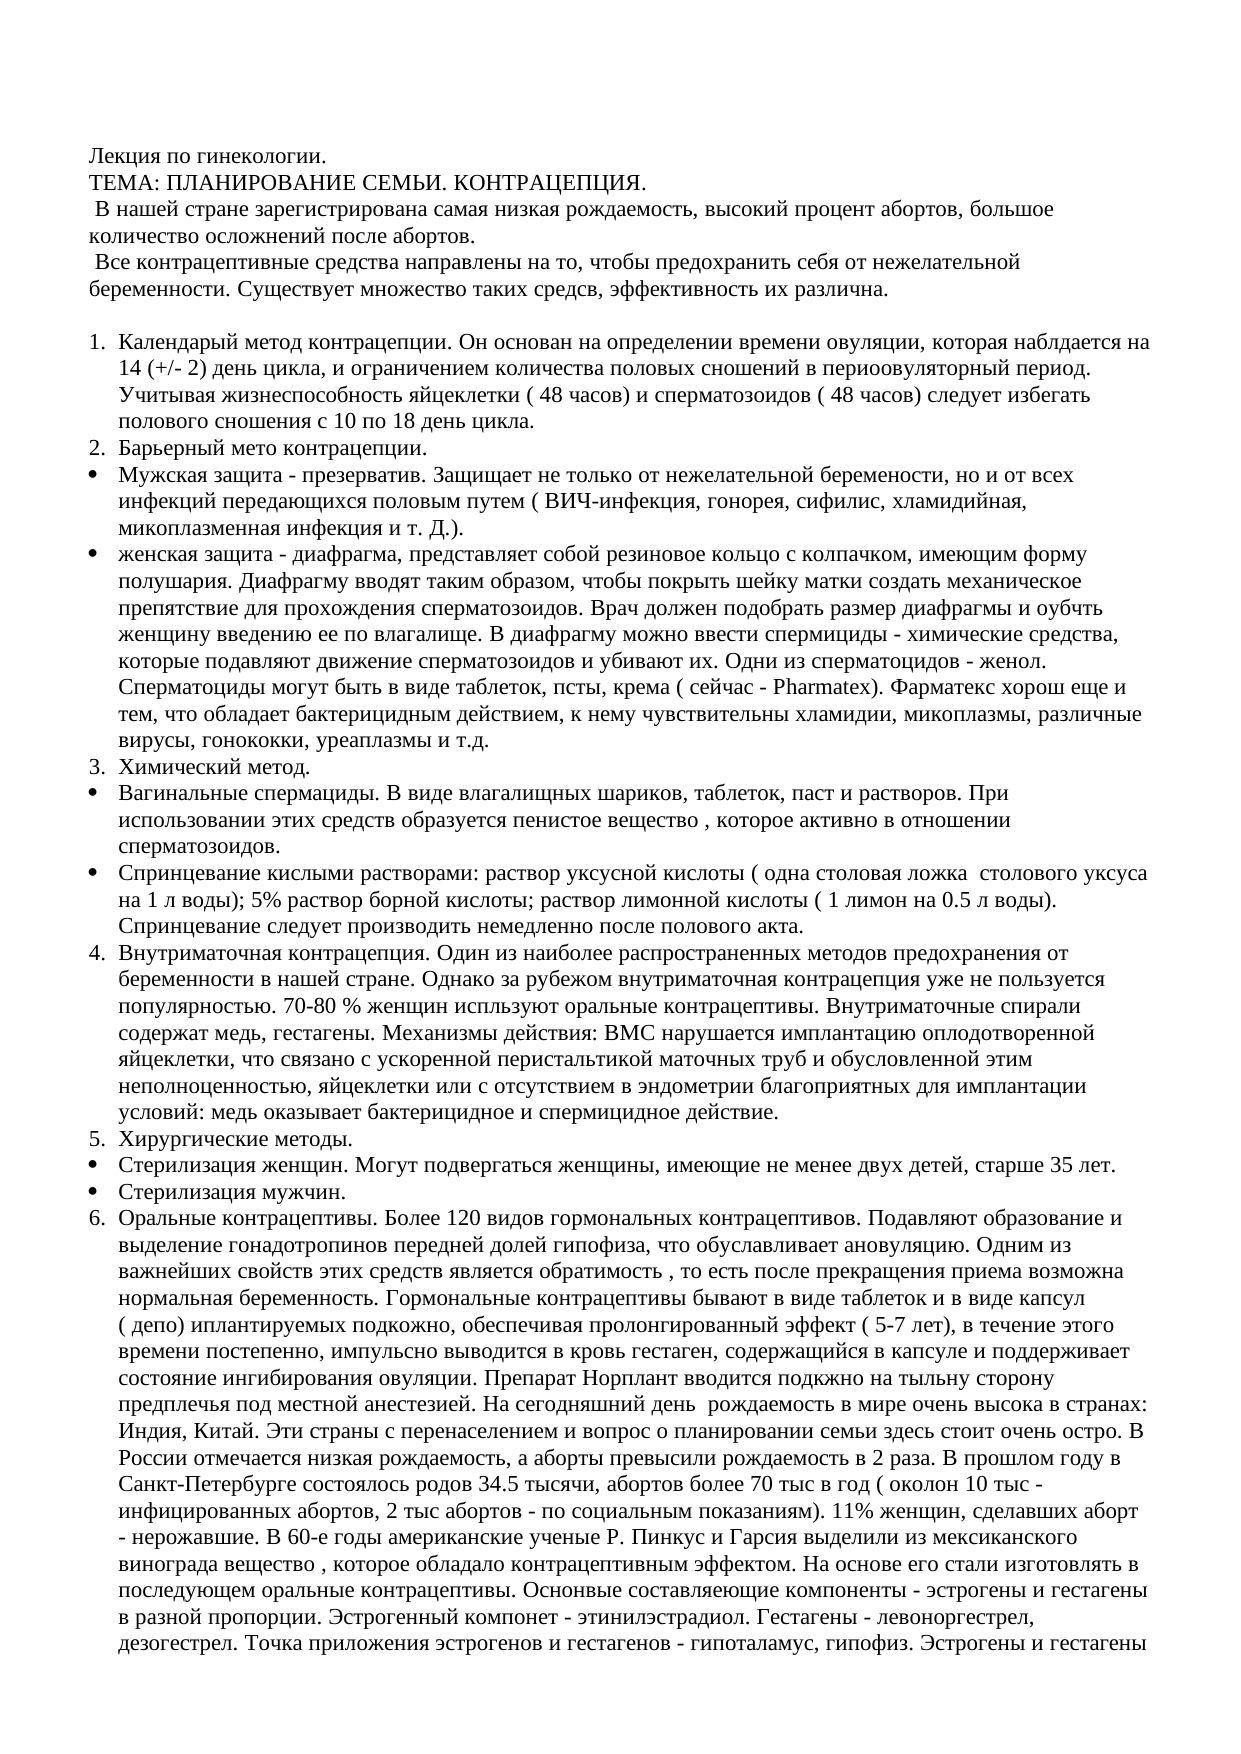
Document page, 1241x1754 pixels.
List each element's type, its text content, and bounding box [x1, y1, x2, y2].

list Мужская защита - презерватив. Защищает не только от нежелательной беремености, но и от всех инфекций передающихся половым путем ( ВИЧ-инфекция, гонорея, сифилис, хламидийная, микоплазменная инфекция и т. Д.). [89, 461, 1152, 540]
text Лекция по гинекологии. [89, 142, 1152, 168]
list Вагинальные спермациды. В виде влагалищных шариков, таблеток, паст и растворов. При использовании этих средств образуется пенистое вещество , которое активно в отношении сперматозоидов. [89, 779, 1152, 859]
list Внутриматочная контрацепция. Один из наиболее распространенных методов предохранения от беременности в нашей стране. Однако за рубежом внутриматочная контрацепция уже не пользуется популярностью. 70-80 % женщин испльзуют оральные контрацептивы. Внутриматочные спирали содержат медь, гестагены. Механизмы действия: ВМС нарушается имплантацию оплодотворенной яйцеклетки, что связано с ускоренной перистальтикой маточных труб и обусловленной этим неполноценностью, яйцеклетки или с отсутствием в эндометрии благоприятных для имплантации условий: медь оказывает бактерицидное и спермицидное действие. [89, 939, 1152, 1124]
text Все контрацептивные средства направлены на то, чтобы предохранить себя от нежелательной беременности. Существует множество таких средсв, эффективность их различна. [89, 248, 1152, 301]
list Календарый метод контрацепции. Он основан на определении времени овуляции, которая наблдается на 14 (+/- 2) день цикла, и ограничением количества половых сношений в периоовуляторный период. Учитывая жизнеспособность яйцеклетки ( 48 часов) и сперматозоидов ( 48 часов) следует избегать полового сношения с 10 по 18 день цикла. [89, 328, 1152, 434]
list Спринцевание кислыми растворами: раствор уксусной кислоты ( одна столовая ложка столового уксуса на 1 л воды); 5% раствор борной кислоты; раствор лимонной кислоты ( 1 лимон на 0.5 л воды). Спринцевание следует производить немедленно после полового акта. [89, 859, 1152, 939]
list женская защита - диафрагма, представляет собой резиновое кольцо с колпачком, имеющим форму полушария. Диафрагму вводят таким образом, чтобы покрыть шейку матки создать механическое препятствие для прохождения сперматозоидов. Врач должен подобрать размер диафрагмы и оубчть женщину введению ее по влагалище. В диафрагму можно ввести спермициды - химические средства, которые подавляют движение сперматозоидов и убивают их. Одни из сперматоцидов - женол. Сперматоциды могут быть в виде таблеток, псты, крема ( сейчас - Pharmatex). Фарматекс хорош еще и тем, что обладает бактерицидным действием, к нему чувствительны хламидии, микоплазмы, различные вирусы, гонококки, уреаплазмы и т.д. [89, 540, 1152, 753]
text В нашей стране зарегистрирована самая низкая рождаемость, высокий процент абортов, большое количество осложнений после абортов. [89, 195, 1152, 248]
list Хирургические методы. [89, 1124, 1152, 1151]
list Барьерный мето контрацепции. [89, 434, 1152, 461]
list Стерилизация мужчин. [89, 1178, 1152, 1204]
text ТЕМА: ПЛАНИРОВАНИЕ СЕМЬИ. КОНТРАЦЕПЦИЯ. [89, 168, 1152, 195]
list Стерилизация женщин. Могут подвергаться женщины, имеющие не менее двух детей, старше 35 лет. [89, 1151, 1152, 1178]
list Химический метод. [89, 753, 1152, 779]
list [89, 1204, 1152, 1656]
